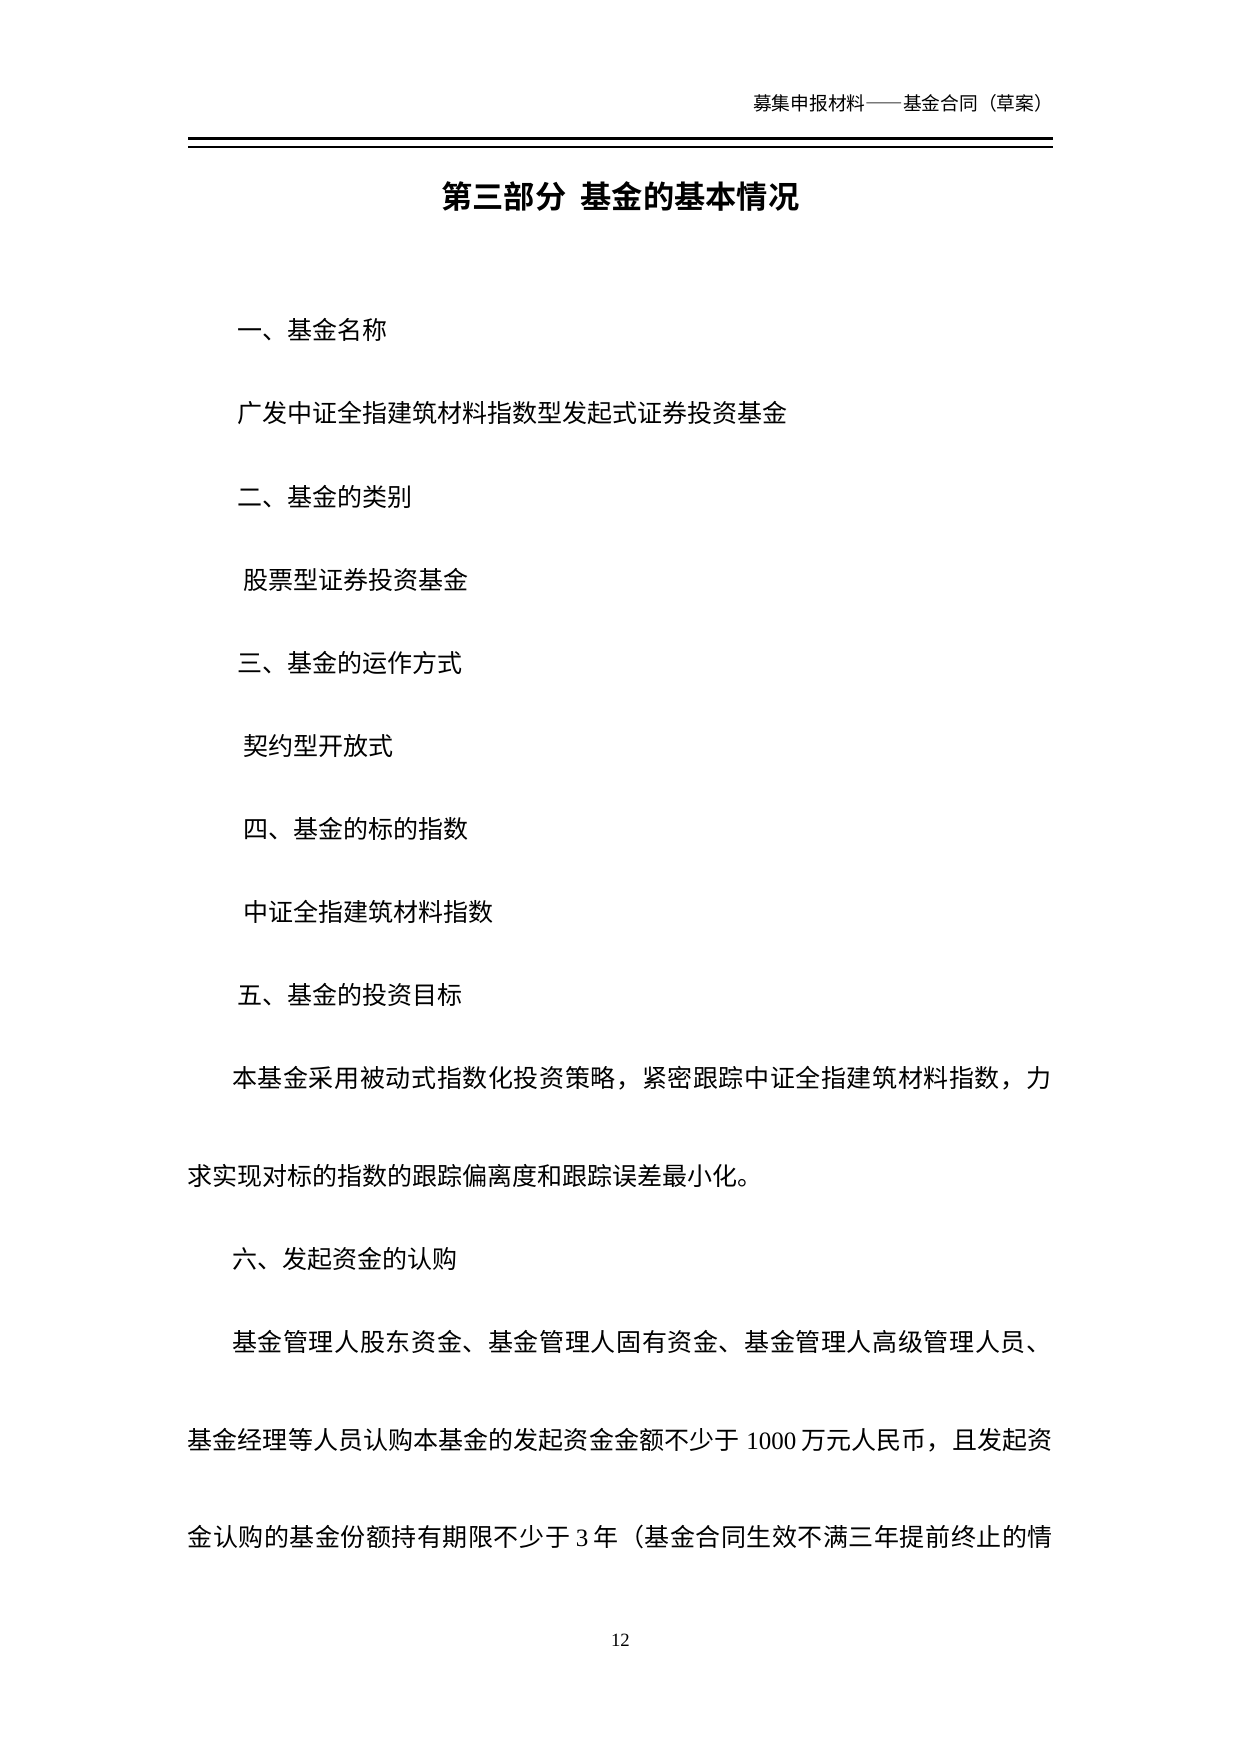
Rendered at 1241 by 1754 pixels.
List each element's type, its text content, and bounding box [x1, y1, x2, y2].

text 一、基金名称 [187, 296, 1053, 361]
text 二、基金的类别 [187, 463, 1053, 528]
text 契约型开放式 [244, 712, 1053, 777]
text 三、基金的运作方式 [187, 629, 1053, 694]
text 股票型证券投资基金 [244, 546, 1053, 611]
text 五、基金的投资目标 [187, 961, 1053, 1026]
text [187, 1308, 1053, 1568]
text 中证全指建筑材料指数 [244, 878, 1053, 943]
subtitle 第三部分 基金的基本情况 [187, 162, 1053, 227]
text 六、发起资金的认购 [187, 1225, 1053, 1290]
text 广发中证全指建筑材料指数型发起式证券投资基金 [187, 379, 1053, 444]
text 本基金采用被动式指数化投资策略，紧密跟踪中证全指建筑材料指数，力求实现对标的指数的跟踪偏离度和跟踪误差最小化。 [187, 1044, 1053, 1207]
text 四、基金的标的指数 [244, 795, 1053, 860]
